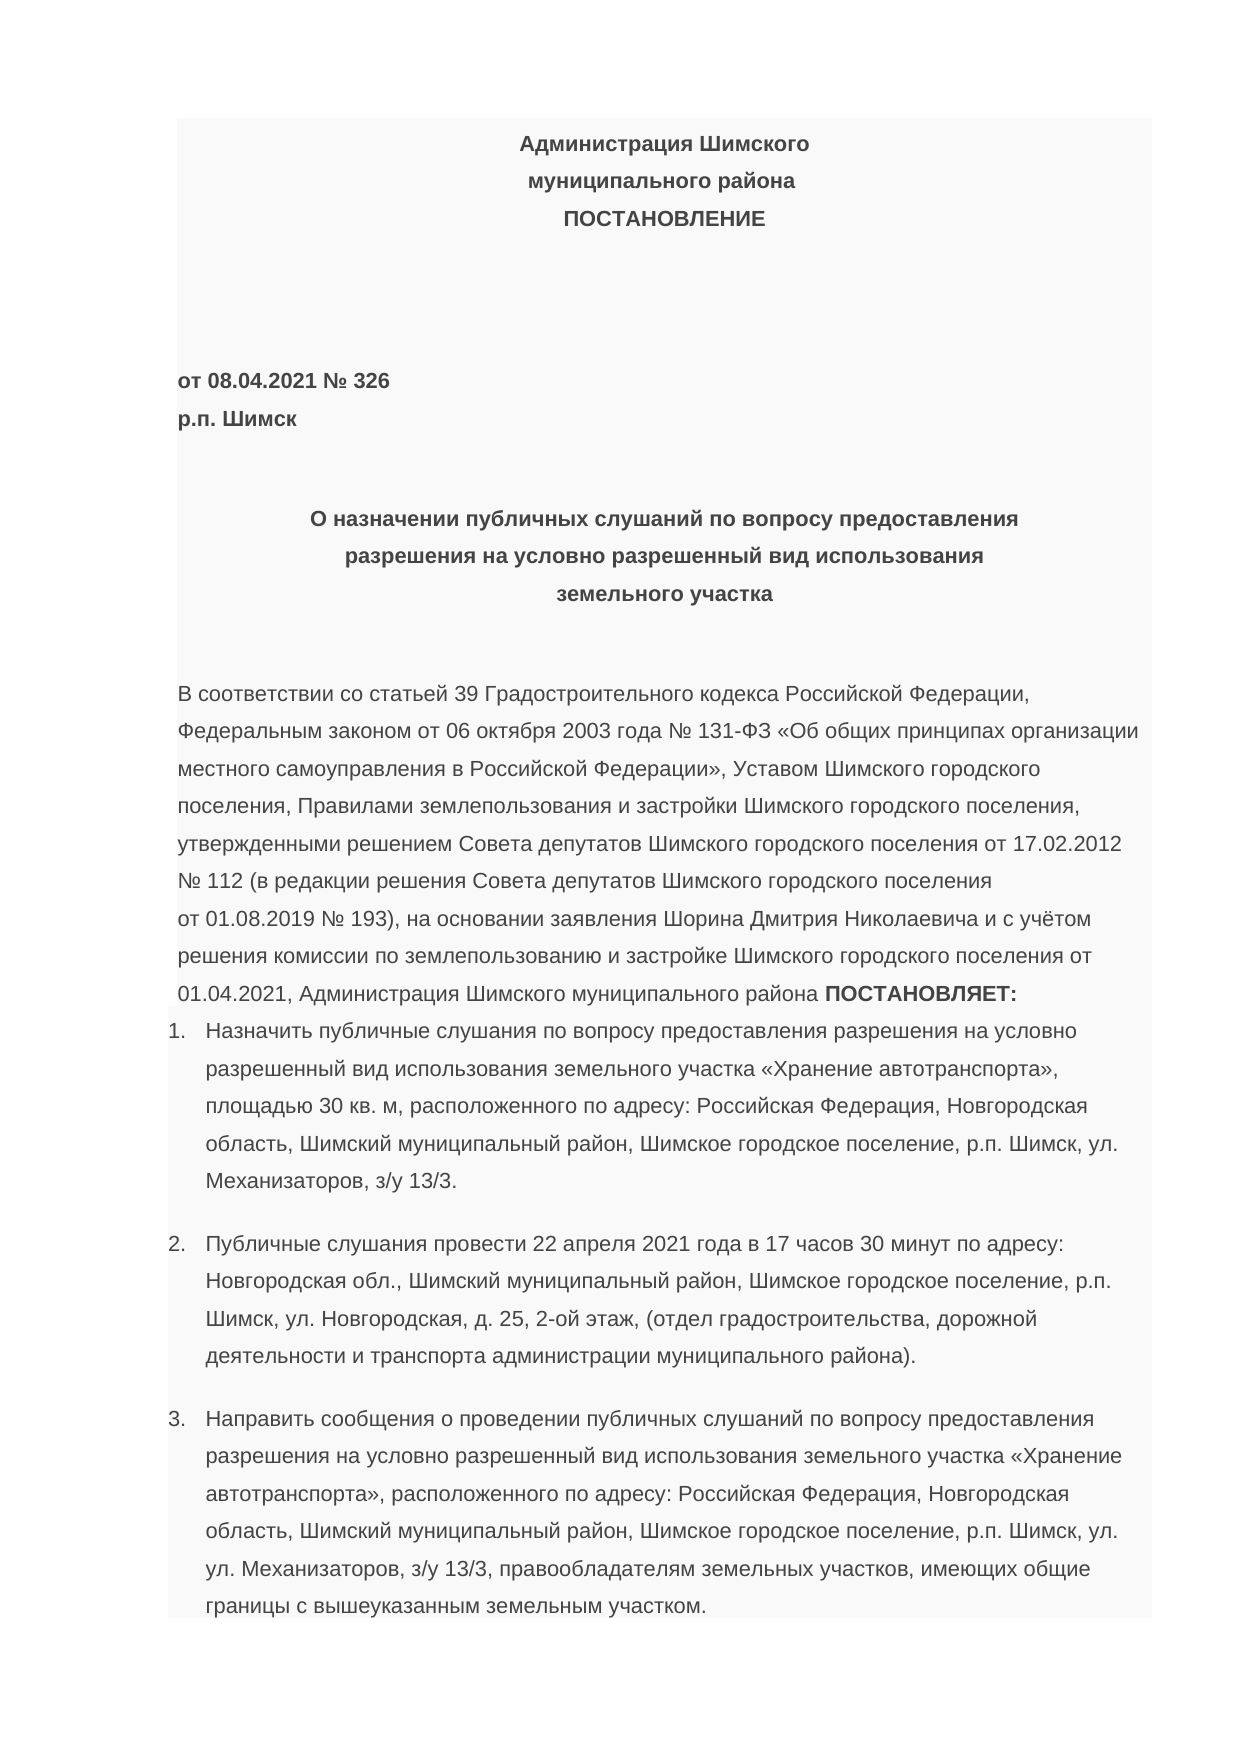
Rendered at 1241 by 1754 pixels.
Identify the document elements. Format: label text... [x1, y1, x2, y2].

list Направить сообщения о проведении публичных слушаний по вопросу предоставления разрешения на условно разрешенный вид использования земельного участка «Хранение автотранспорта», расположенного по адресу: Российская Федерация, Новгородская область, Шимский муниципальный район, Шимское городское поселение, р.п. Шимск, ул. ул. Механизаторов, з/у 13/3, правообладателям земельных участков, имеющих общие границы с вышеуказанным земельным участком. [168, 1393, 1152, 1618]
text ПОСТАНОВЛЕНИЕ [177, 193, 1152, 231]
list Публичные слушания провести 22 апреля 2021 года в 17 часов 30 минут по адресу: Новгородская обл., Шимский муниципальный район, Шимское городское поселение, р.п. Шимск, ул. Новгородская, д. 25, 2-ой этаж, (отдел градостроительства, дорожной деятельности и транспорта администрации муниципального района). [168, 1218, 1152, 1368]
text Администрация Шимского [177, 118, 1152, 156]
list Назначить публичные слушания по вопросу предоставления разрешения на условно разрешенный вид использования земельного участка «Хранение автотранспорта», площадью 30 кв. м, расположенного по адресу: Российская Федерация, Новгородская область, Шимский муниципальный район, Шимское городское поселение, р.п. Шимск, ул. Механизаторов, з/у 13/3. [168, 1006, 1152, 1193]
text муниципального района [177, 156, 1152, 193]
text р.п. Шимск [177, 393, 1152, 431]
text от 08.04.2021 № 326 [177, 356, 1152, 393]
text О назначении публичных слушаний по вопросу предоставления разрешения на условно разрешенный вид использования [177, 493, 1152, 568]
text В соответствии со статьей 39 Градостроительного кодекса Российской Федерации, Федеральным законом от 06 октября 2003 года № 131-ФЗ «Об общих принципах организации местного самоуправления в Российской Федерации», Уставом Шимского городского поселения, Правилами землепользования и застройки Шимского городского поселения, утвержденными решением Совета депутатов Шимского городского поселения от 17.02.2012 № 112 (в редакции решения Совета депутатов Шимского городского поселения от 01.08.2019 № 193), на основании заявления Шорина Дмитрия Николаевича и с учётом решения комиссии по землепользованию и застройке Шимского городского поселения от 01.04.2021, Администрация Шимского муниципального района ПОСТАНОВЛЯЕТ: [177, 668, 1152, 1006]
text земельного участка [177, 568, 1152, 606]
